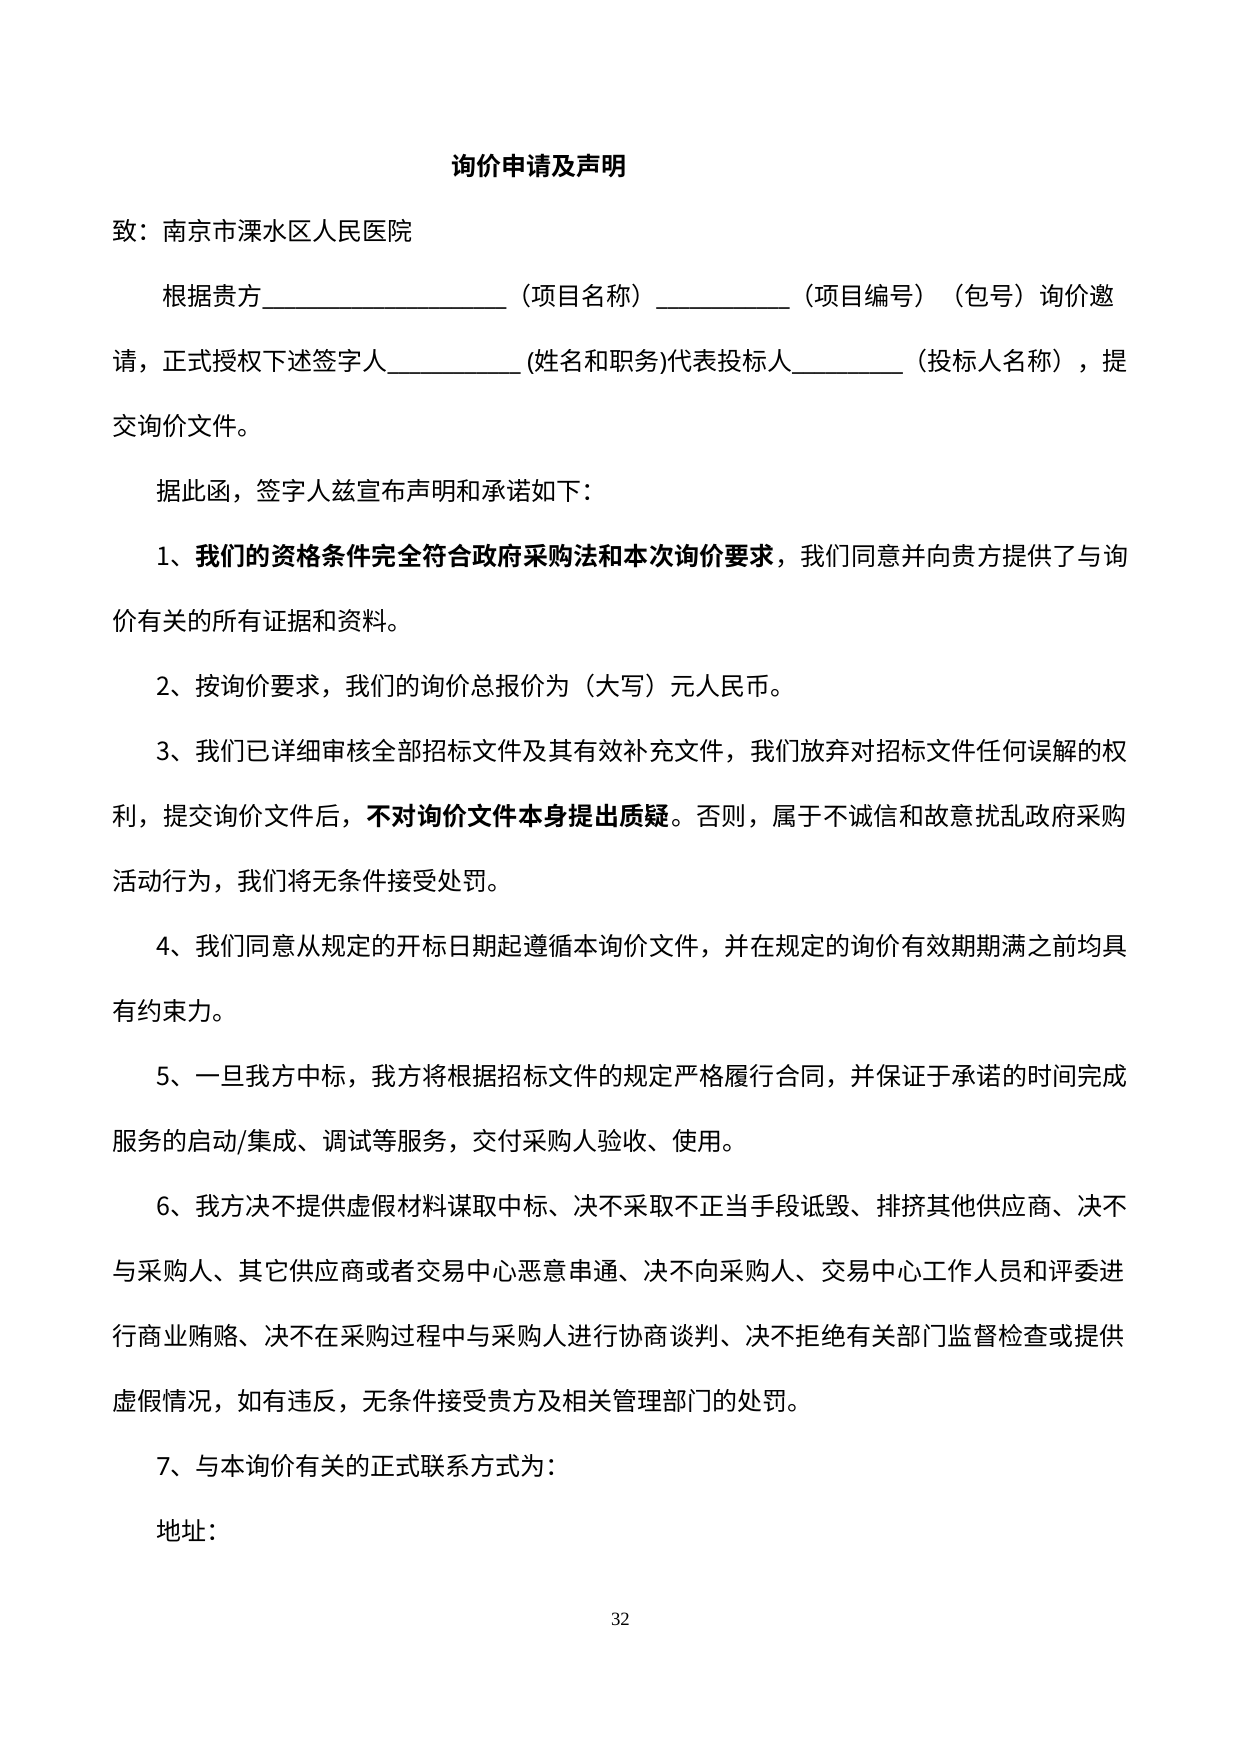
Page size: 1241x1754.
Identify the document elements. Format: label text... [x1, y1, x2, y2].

text 据此函，签字人兹宣布声明和承诺如下： [112, 457, 1128, 522]
text 7、与本询价有关的正式联系方式为： [112, 1432, 1128, 1497]
text 3、我们已详细审核全部招标文件及其有效补充文件，我们放弃对招标文件任何误解的权利，提交询价文件后，不对询价文件本身提出质疑。否则，属于不诚信和故意扰乱政府采购活动行为，我们将无条件接受处罚。 [112, 717, 1128, 912]
text 1、我们的资格条件完全符合政府采购法和本次询价要求，我们同意并向贵方提供了与询价有关的所有证据和资料。 [112, 522, 1128, 652]
text 5、一旦我方中标，我方将根据招标文件的规定严格履行合同，并保证于承诺的时间完成服务的启动/集成、调试等服务，交付采购人验收、使用。 [112, 1042, 1128, 1172]
text 2、按询价要求，我们的询价总报价为（大写）元人民币。 [112, 652, 1128, 717]
text 根据贵方______________________（项目名称）____________（项目编号）（包号）询价邀请，正式授权下述签字人____________ (姓名和职务)代表投标人__________（投标人名称），提交询价文件。 [112, 262, 1128, 457]
text 地址： [112, 1497, 1128, 1562]
text 致：南京市溧水区人民医院 [112, 197, 1128, 262]
text 6、我方决不提供虚假材料谋取中标、决不采取不正当手段诋毁、排挤其他供应商、决不与采购人、其它供应商或者交易中心恶意串通、决不向采购人、交易中心工作人员和评委进行商业贿赂、决不在采购过程中与采购人进行协商谈判、决不拒绝有关部门监督检查或提供虚假情况，如有违反，无条件接受贵方及相关管理部门的处罚。 [112, 1172, 1128, 1432]
text 询价申请及声明 [112, 132, 1128, 197]
text 4、我们同意从规定的开标日期起遵循本询价文件，并在规定的询价有效期期满之前均具有约束力。 [112, 912, 1128, 1042]
